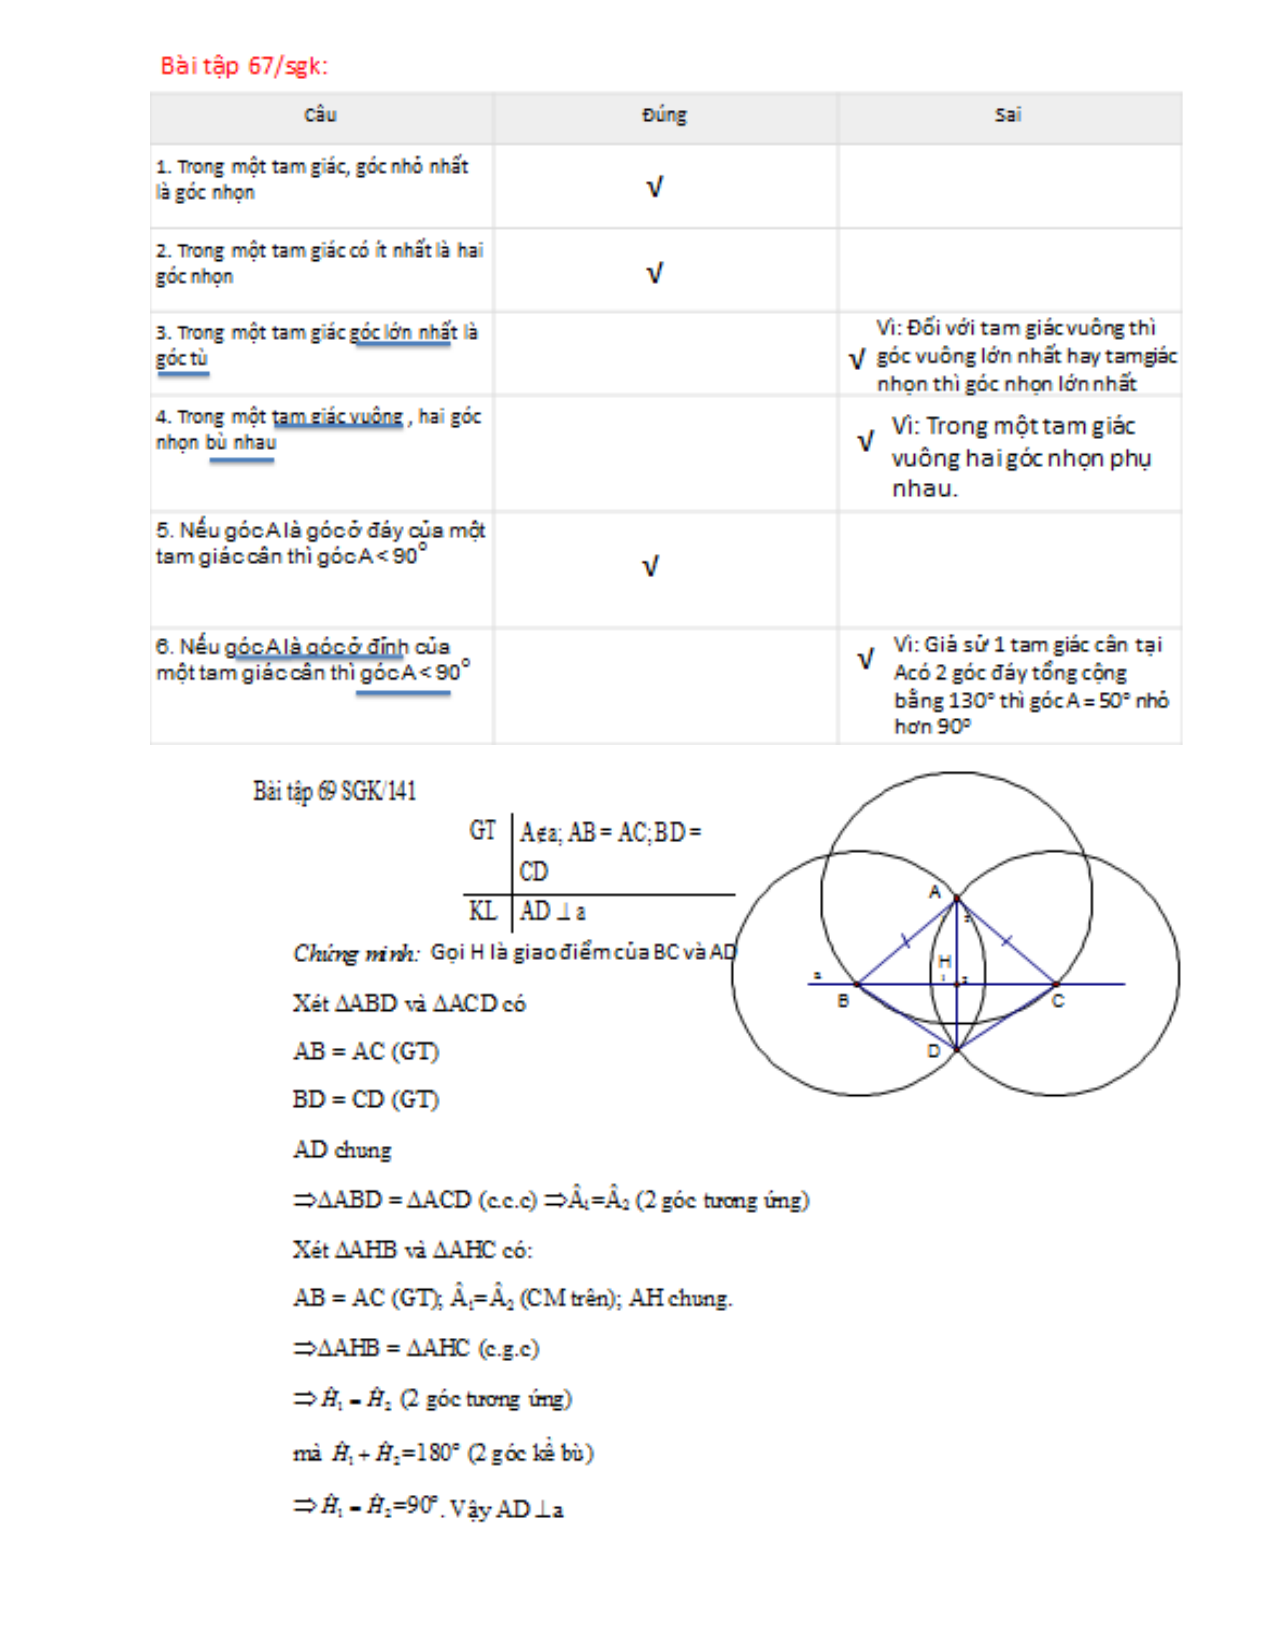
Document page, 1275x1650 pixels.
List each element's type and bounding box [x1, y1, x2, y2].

picture [150, 45, 1183, 745]
picture [150, 757, 1196, 1542]
